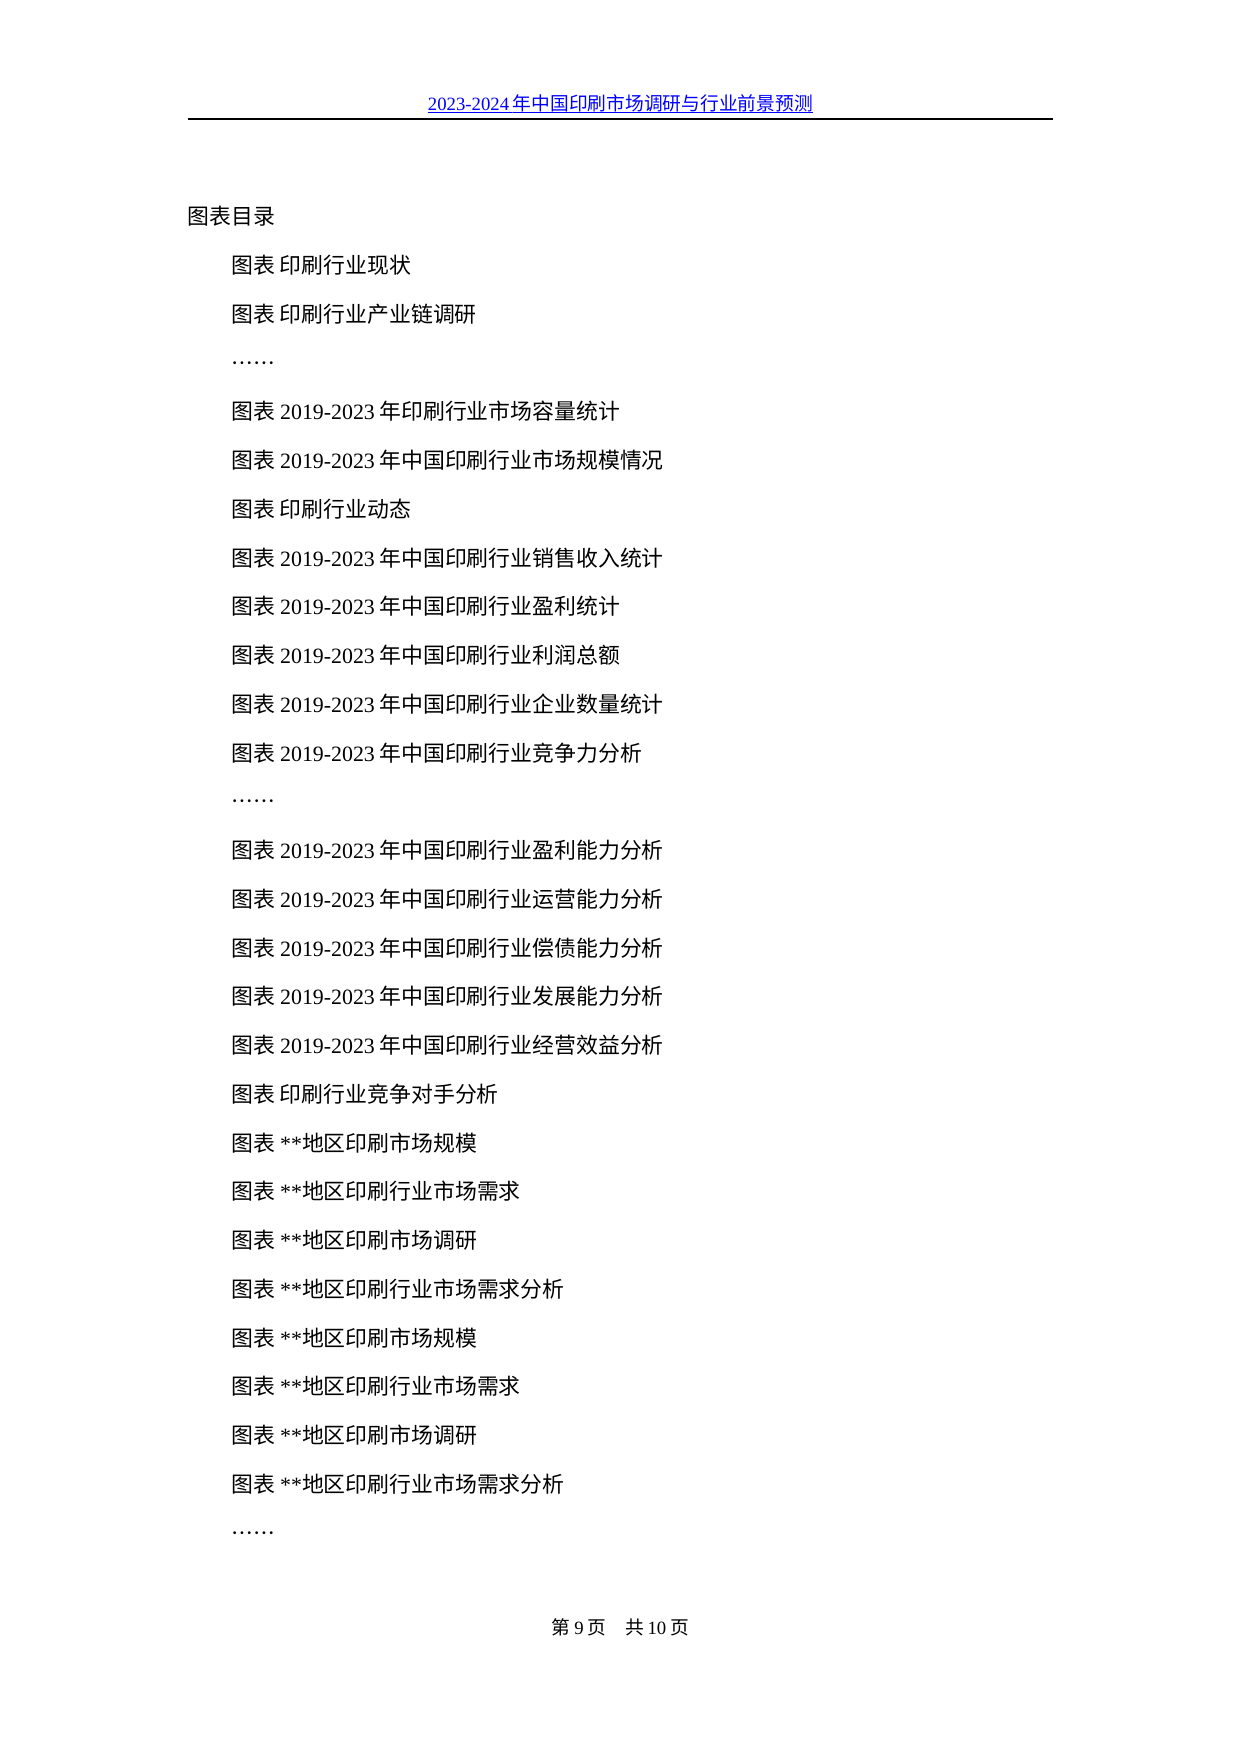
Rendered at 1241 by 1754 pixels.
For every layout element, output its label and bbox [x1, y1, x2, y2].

text [187, 150, 1053, 1548]
